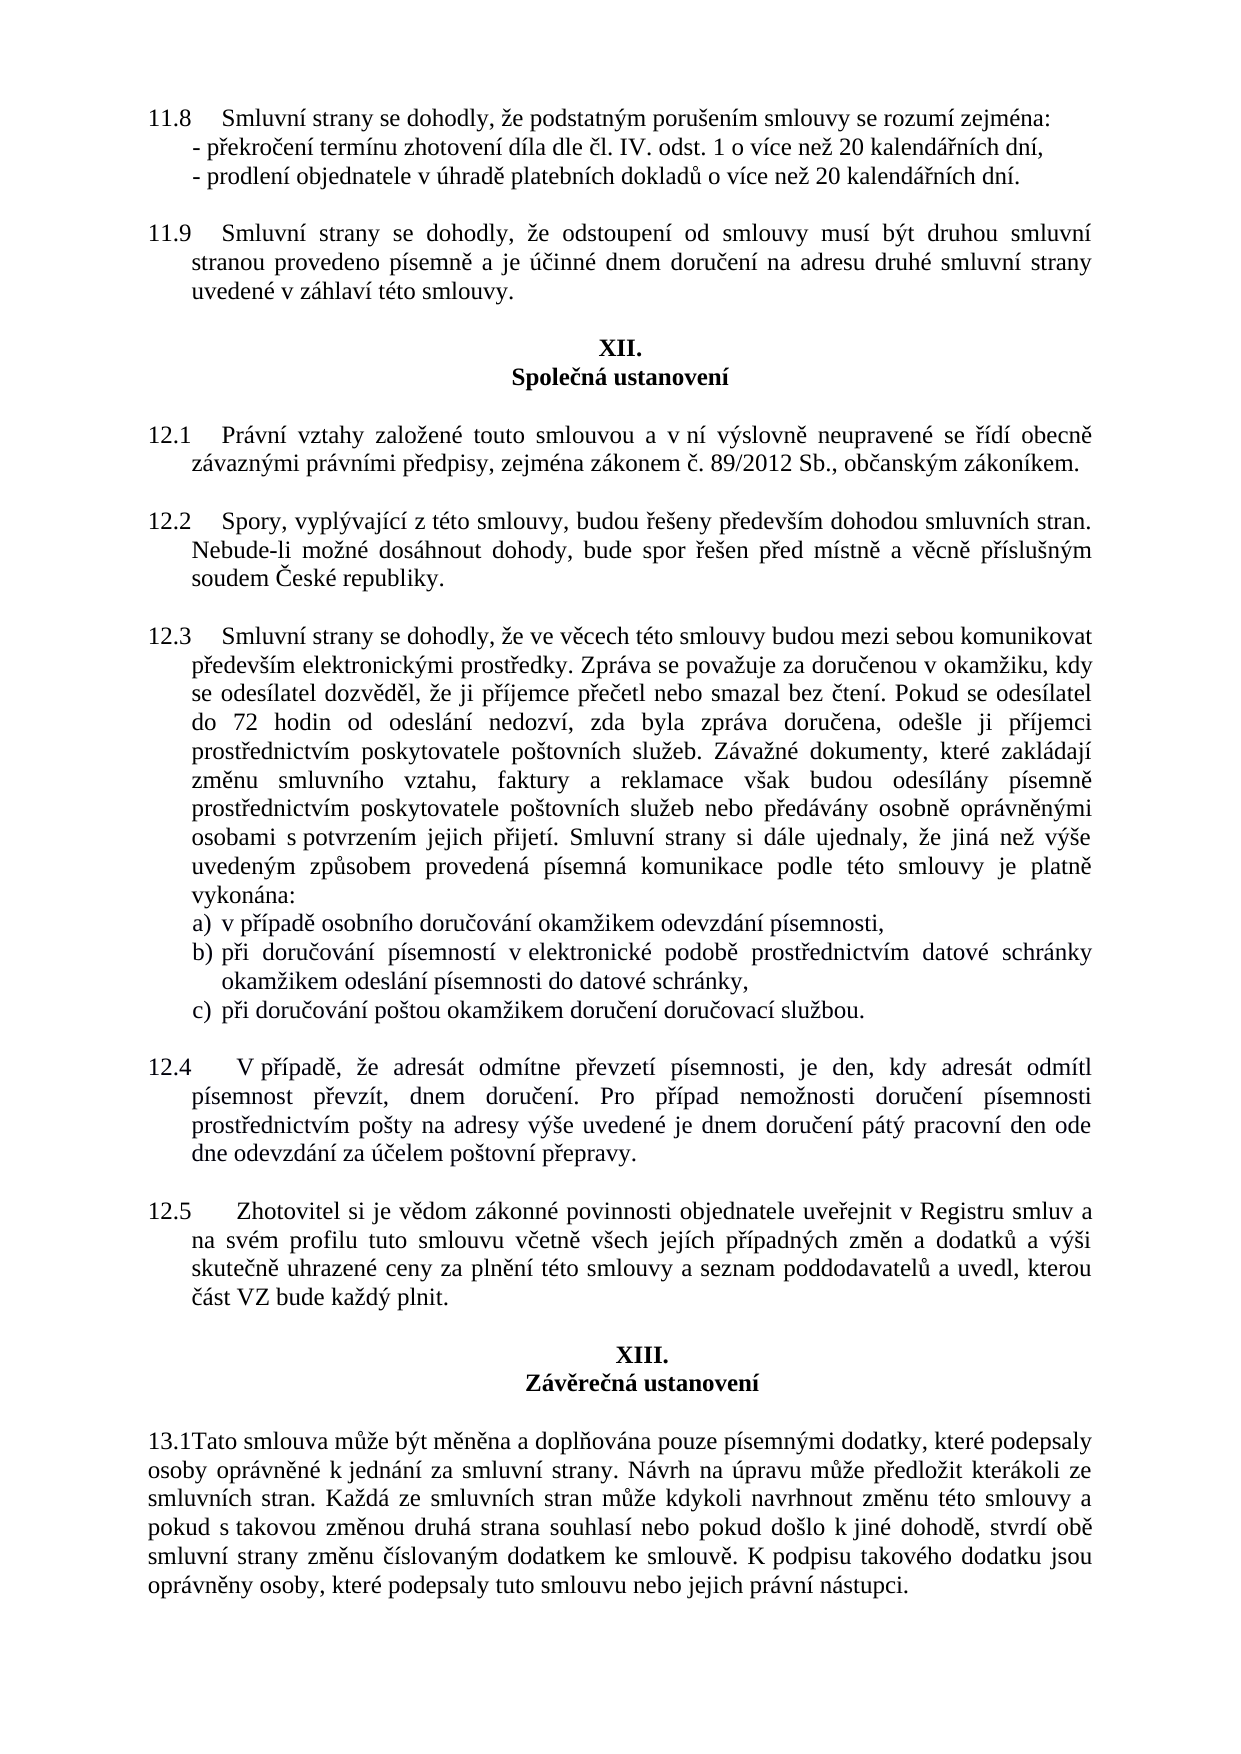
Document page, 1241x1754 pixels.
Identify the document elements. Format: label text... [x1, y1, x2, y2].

list Smluvní strany se dohodly, že odstoupení od smlouvy musí být druhou smluvní stranou provedeno písemně a je účinné dnem doručení na adresu druhé smluvní strany uvedené v záhlaví této smlouvy. [148, 218, 1093, 305]
list Právní vztahy založené touto smlouvou a v ní výslovně neupravené se řídí obecně závaznými právními předpisy, zejména zákonem č. 89/2012 Sb., občanským zákoníkem. [148, 420, 1093, 477]
list překročení termínu zhotovení díla dle čl. IV. odst. 1 o více než 20 kalendářních dní, [192, 132, 1093, 161]
text Společná ustanovení [148, 362, 1093, 391]
list Zhotovitel si je vědom zákonné povinnosti objednatele uveřejnit v Registru smluv a na svém profilu tuto smlouvu včetně všech jejích případných změn a dodatků a výši skutečně uhrazené ceny za plnění této smlouvy a seznam poddodavatelů a uvedl, kterou část VZ bude každý plnit. [148, 1196, 1093, 1311]
list Spory, vyplývající z této smlouvy, budou řešeny především dohodou smluvních stran. Nebude-li možné dosáhnout dohody, bude spor řešen před místně a věcně příslušným soudem České republiky. [148, 506, 1093, 592]
list prodlení objednatele v úhradě platebních dokladů o více než 20 kalendářních dní. [192, 161, 1093, 190]
list Smluvní strany se dohodly, že ve věcech této smlouvy budou mezi sebou komunikovat především elektronickými prostředky. Zpráva se považuje za doručenou v okamžiku, kdy se odesílatel dozvěděl, že ji příjemce přečetl nebo smazal bez čtení. Pokud se odesílatel do 72 hodin od odeslání nedozví, zda byla zpráva doručena, odešle ji příjemci prostřednictvím poskytovatele poštovních služeb. Závažné dokumenty, které zakládají změnu smluvního vztahu, faktury a reklamace však budou odesílány písemně prostřednictvím poskytovatele poštovních služeb nebo předávány osobně oprávněnými osobami s potvrzením jejich přijetí. Smluvní strany si dále ujednaly, že jiná než výše uvedeným způsobem provedená písemná komunikace podle této smlouvy je platně vykonána: [148, 621, 1093, 908]
text XII. [148, 333, 1093, 362]
list Závěrečná ustanovení [191, 1368, 1093, 1397]
list V případě, že adresát odmítne převzetí písemnosti, je den, kdy adresát odmítl písemnost převzít, dnem doručení. Pro případ nemožnosti doručení písemnosti prostřednictvím pošty na adresy výše uvedené je dnem doručení pátý pracovní den ode dne odevzdání za účelem poštovní přepravy. [148, 1052, 1093, 1167]
list v případě osobního doručování okamžikem odevzdání písemnosti, [192, 908, 1093, 937]
list při doručování písemností v elektronické podobě prostřednictvím datové schránky okamžikem odeslání písemnosti do datové schránky, [192, 937, 1093, 995]
text 13.1Tato smlouva může být měněna a doplňována pouze písemnými dodatky, které podepsaly osoby oprávněné k jednání za smluvní strany. Návrh na úpravu může předložit kterákoli ze smluvních stran. Každá ze smluvních stran může kdykoli navrhnout změnu této smlouvy a pokud s takovou změnou druhá strana souhlasí nebo pokud došlo k jiné dohodě, stvrdí obě smluvní strany změnu číslovaným dodatkem ke smlouvě. K podpisu takového dodatku jsou oprávněny osoby, které podepsaly tuto smlouvu nebo jejich právní nástupci. [148, 1426, 1093, 1598]
list XIII. [191, 1340, 1093, 1368]
list Smluvní strany se dohodly, že podstatným porušením smlouvy se rozumí zejména: [148, 103, 1093, 132]
list při doručování poštou okamžikem doručení doručovací službou. [192, 995, 1093, 1023]
